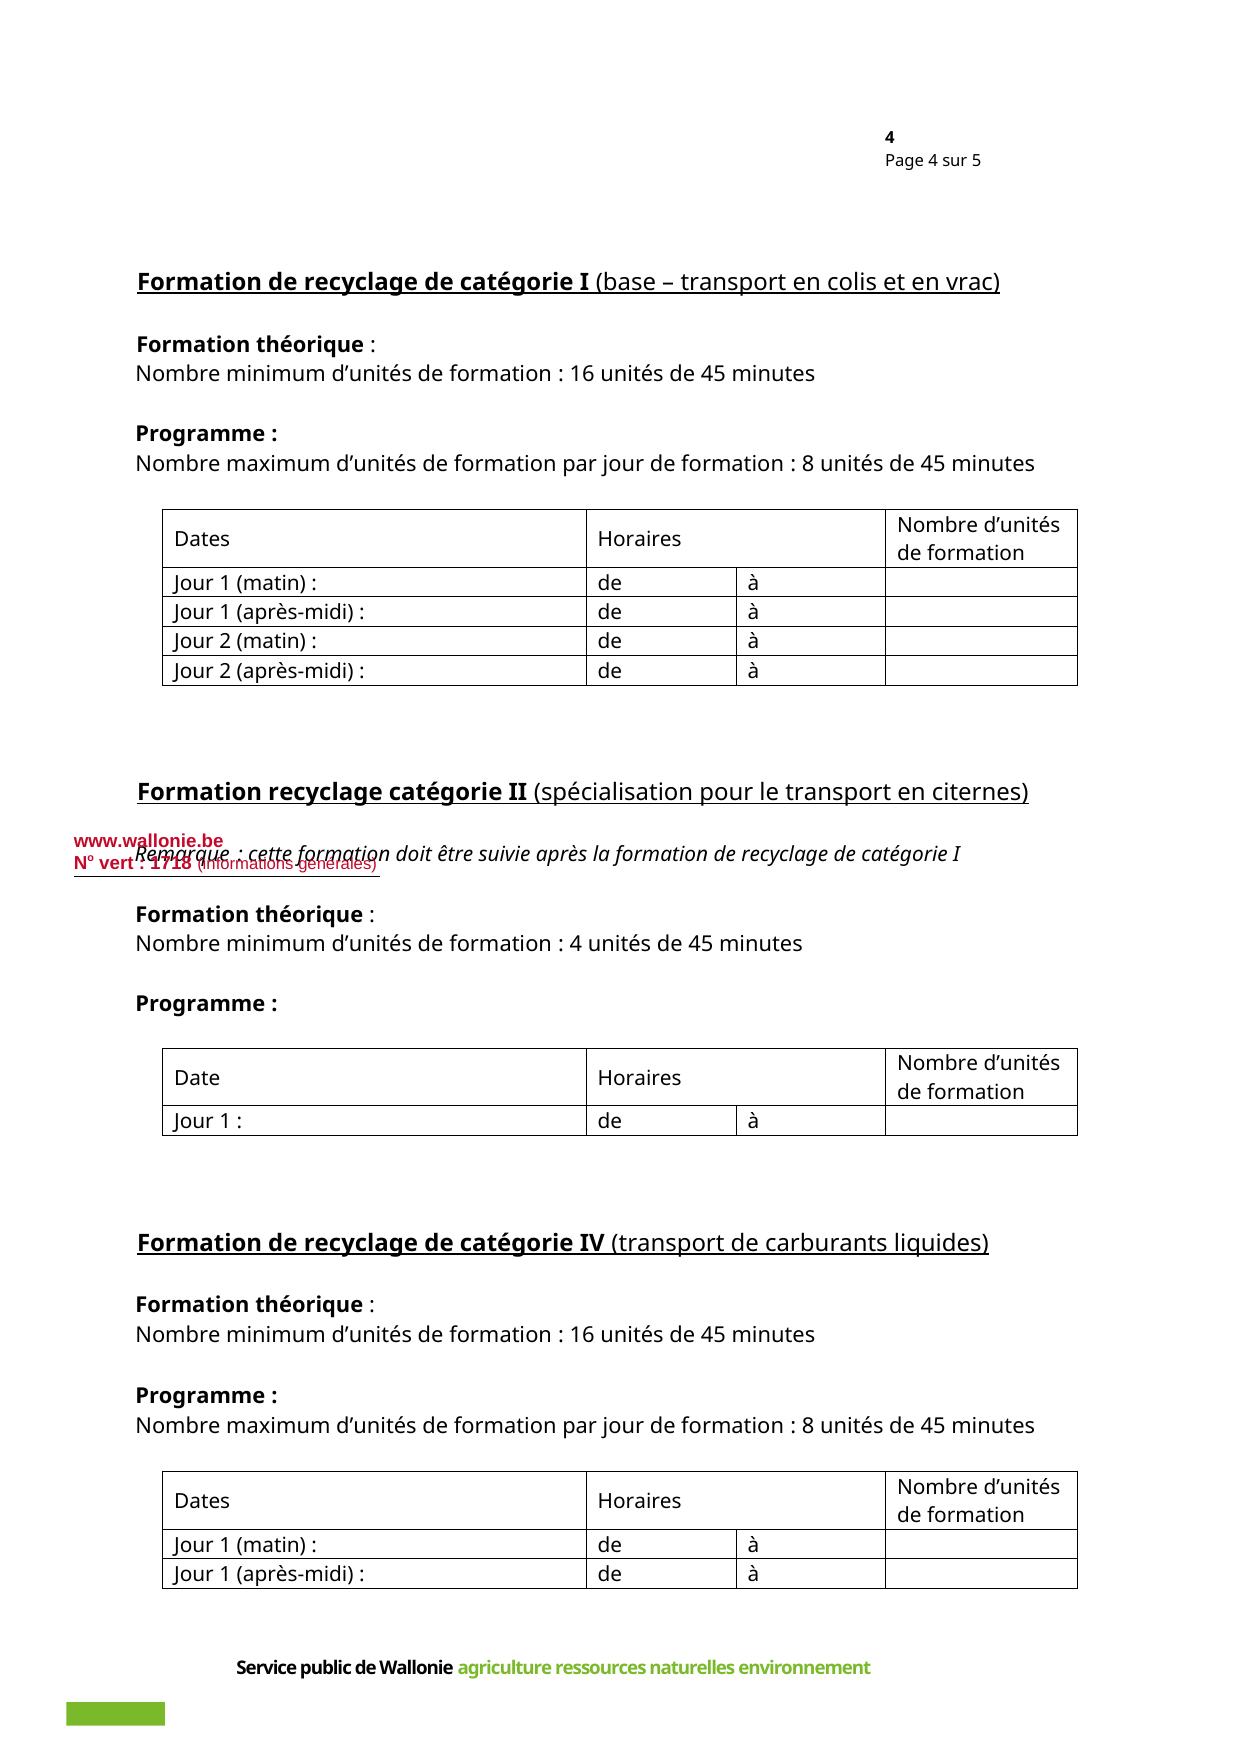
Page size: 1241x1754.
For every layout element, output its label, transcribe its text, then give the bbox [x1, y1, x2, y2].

table_cell à [737, 597, 885, 626]
table_cell de [587, 656, 736, 684]
table_cell de [587, 1559, 736, 1588]
table_header Horaires [587, 510, 885, 567]
table_cell Jour 1 (après-midi) : [163, 1559, 586, 1588]
text Formation recyclage catégorie II (spécialisation pour le transport en citernes) [118, 775, 1152, 808]
table_cell [886, 597, 1077, 626]
table_cell [886, 627, 1077, 655]
table_cell [886, 656, 1077, 684]
text Formation de recyclage de catégorie I (base – transport en colis et en vrac) [118, 265, 1152, 297]
table_cell à [737, 1559, 885, 1588]
text Nombre minimum d’unités de formation : 4 unités de 45 minutes [118, 928, 1152, 958]
table_cell [886, 568, 1077, 596]
table_header Date [163, 1049, 586, 1105]
table_cell à [737, 1106, 885, 1135]
text Programme : [118, 1380, 1152, 1410]
table_cell Jour 2 (matin) : [163, 627, 586, 655]
table_cell [886, 1530, 1077, 1558]
text Nombre maximum d’unités de formation par jour de formation : 8 unités de 45 minutes [118, 448, 1122, 477]
table_header Horaires [587, 1049, 885, 1105]
table_cell de [587, 1106, 736, 1135]
table_cell [886, 1559, 1077, 1588]
table_cell de [587, 627, 736, 655]
text Programme : [118, 988, 1152, 1018]
table_cell de [587, 597, 736, 626]
table_header Nombre d’unités de formation [886, 510, 1077, 567]
table_header Horaires [587, 1472, 885, 1529]
table_header Nombre d’unités de formation [886, 1472, 1077, 1529]
table_cell à [737, 627, 885, 655]
text Programme : [118, 418, 1152, 448]
table_cell [886, 1106, 1077, 1135]
table_cell à [737, 1530, 885, 1558]
text Nombre minimum d’unités de formation : 16 unités de 45 minutes [118, 358, 1152, 388]
table_header Nombre d’unités de formation [886, 1049, 1077, 1105]
text Formation théorique : [118, 898, 1152, 928]
table_cell à [737, 568, 885, 596]
text Formation théorique : [118, 1289, 1152, 1319]
text Nombre maximum d’unités de formation par jour de formation : 8 unités de 45 minutes [118, 1410, 1122, 1439]
table_cell Jour 1 (après-midi) : [163, 597, 586, 626]
table_cell Jour 1 (matin) : [163, 568, 586, 596]
text Formation théorique : [118, 328, 1152, 358]
table_cell à [737, 656, 885, 684]
text Formation de recyclage de catégorie IV (transport de carburants liquides) [118, 1225, 1152, 1258]
text Nombre minimum d’unités de formation : 16 unités de 45 minutes [118, 1319, 1152, 1349]
table_header Dates [163, 510, 586, 567]
text Remarque : cette formation doit être suivie après la formation de recyclage de catégorie I [118, 839, 1152, 867]
table_cell Jour 1 : [163, 1106, 586, 1135]
table_cell de [587, 568, 736, 596]
table_cell de [587, 1530, 736, 1558]
table_header Dates [163, 1472, 586, 1529]
table_cell Jour 2 (après-midi) : [163, 656, 586, 684]
table_cell Jour 1 (matin) : [163, 1530, 586, 1558]
